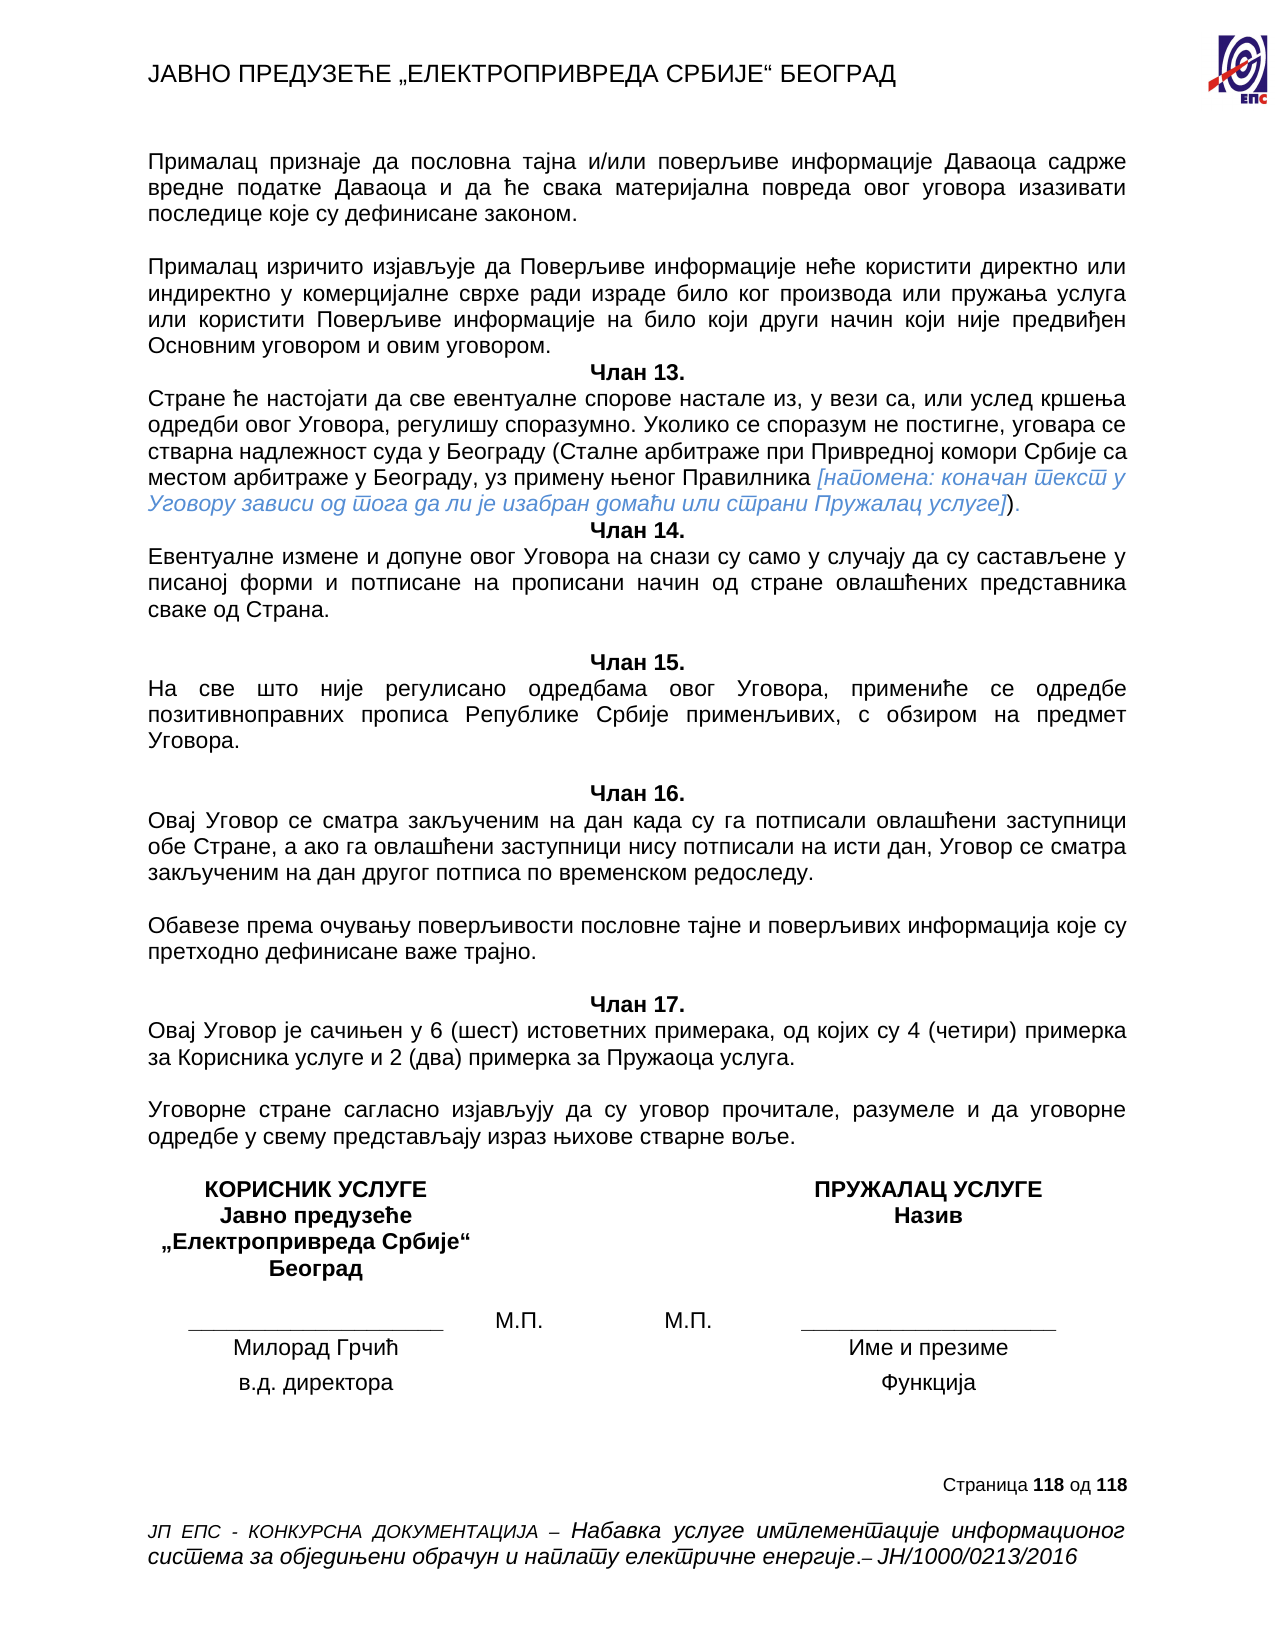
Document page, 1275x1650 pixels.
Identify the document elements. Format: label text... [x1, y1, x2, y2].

text Овај Уговор се сматра закљученим на дан када су га потписали овлашћени заступници обе Стране, а ако га овлашћени заступници нису потписали на исти дан, Уговор се сматра закљученим на дан другог потписа по временском редоследу. [148, 807, 1127, 886]
text Члан 15. [148, 648, 1127, 675]
text На све што није регулисано одредбама овог Уговора, примениће се одредбе позитивноправних прописа Републике Србије применљивих, с обзиром на предмет Уговора. [148, 675, 1127, 754]
text Члан 16. [148, 780, 1127, 807]
text Уговорне стране сагласно изјављују да су уговор прочитале, разумеле и да уговорне одредбе у свему представљају израз њихове стварне воље. [148, 1096, 1127, 1149]
text Члан 14. [148, 517, 1127, 543]
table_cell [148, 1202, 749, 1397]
picture [1201, 32, 1275, 111]
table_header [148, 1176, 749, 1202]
text Стране ће настојати да све евентуалне спорове настале из, у вези са, или услед кршењa одредби овог Уговора, регулишу споразумно. Уколико се споразум не постигне, уговара се стварна надлежност суда у Београду (Сталне арбитраже при Привредној комори Србије са местом арбитраже у Београду, уз примену њеног Правилника [напомена: коначан текст у Уговору зависи од тога да ли је изабран домаћи или страни Пружалац услуге]). [148, 385, 1127, 517]
text Обавезе према очувању поверљивости пословне тајне и поверљивих информација које су претходно дефинисане важе трајно. [148, 912, 1127, 965]
text Члан 17. [148, 991, 1127, 1017]
text Овај Уговор је сачињен у 6 (шест) истоветних примерака, од којих су 4 (четири) примерка за Корисника услуге и 2 (два) примерка за Пружаоца услуга. [148, 1017, 1127, 1070]
text Прималац признаје да пословна тајна и/или поверљиве информације Даваоца садрже вредне податке Даваоца и да ће свака материјална повреда овог уговора изазивати последице које су дефинисане законом. [148, 148, 1127, 227]
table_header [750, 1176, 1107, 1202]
text Члан 13. [148, 358, 1127, 385]
text Евентуалне измене и допуне овог Уговора на снази су само у случају да су састављене у писаној форми и потписане на прописани начин од стране овлашћених представника сваке од Страна. [148, 543, 1127, 622]
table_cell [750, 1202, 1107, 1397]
text Прималац изричито изјављује да Поверљиве информације неће користити директно или индиректно у комерцијалне сврхе ради израде било ког производа или пружања услуга или користити Поверљиве информације на било који други начин који није предвиђен Основним уговором и овим уговором. [148, 253, 1127, 358]
